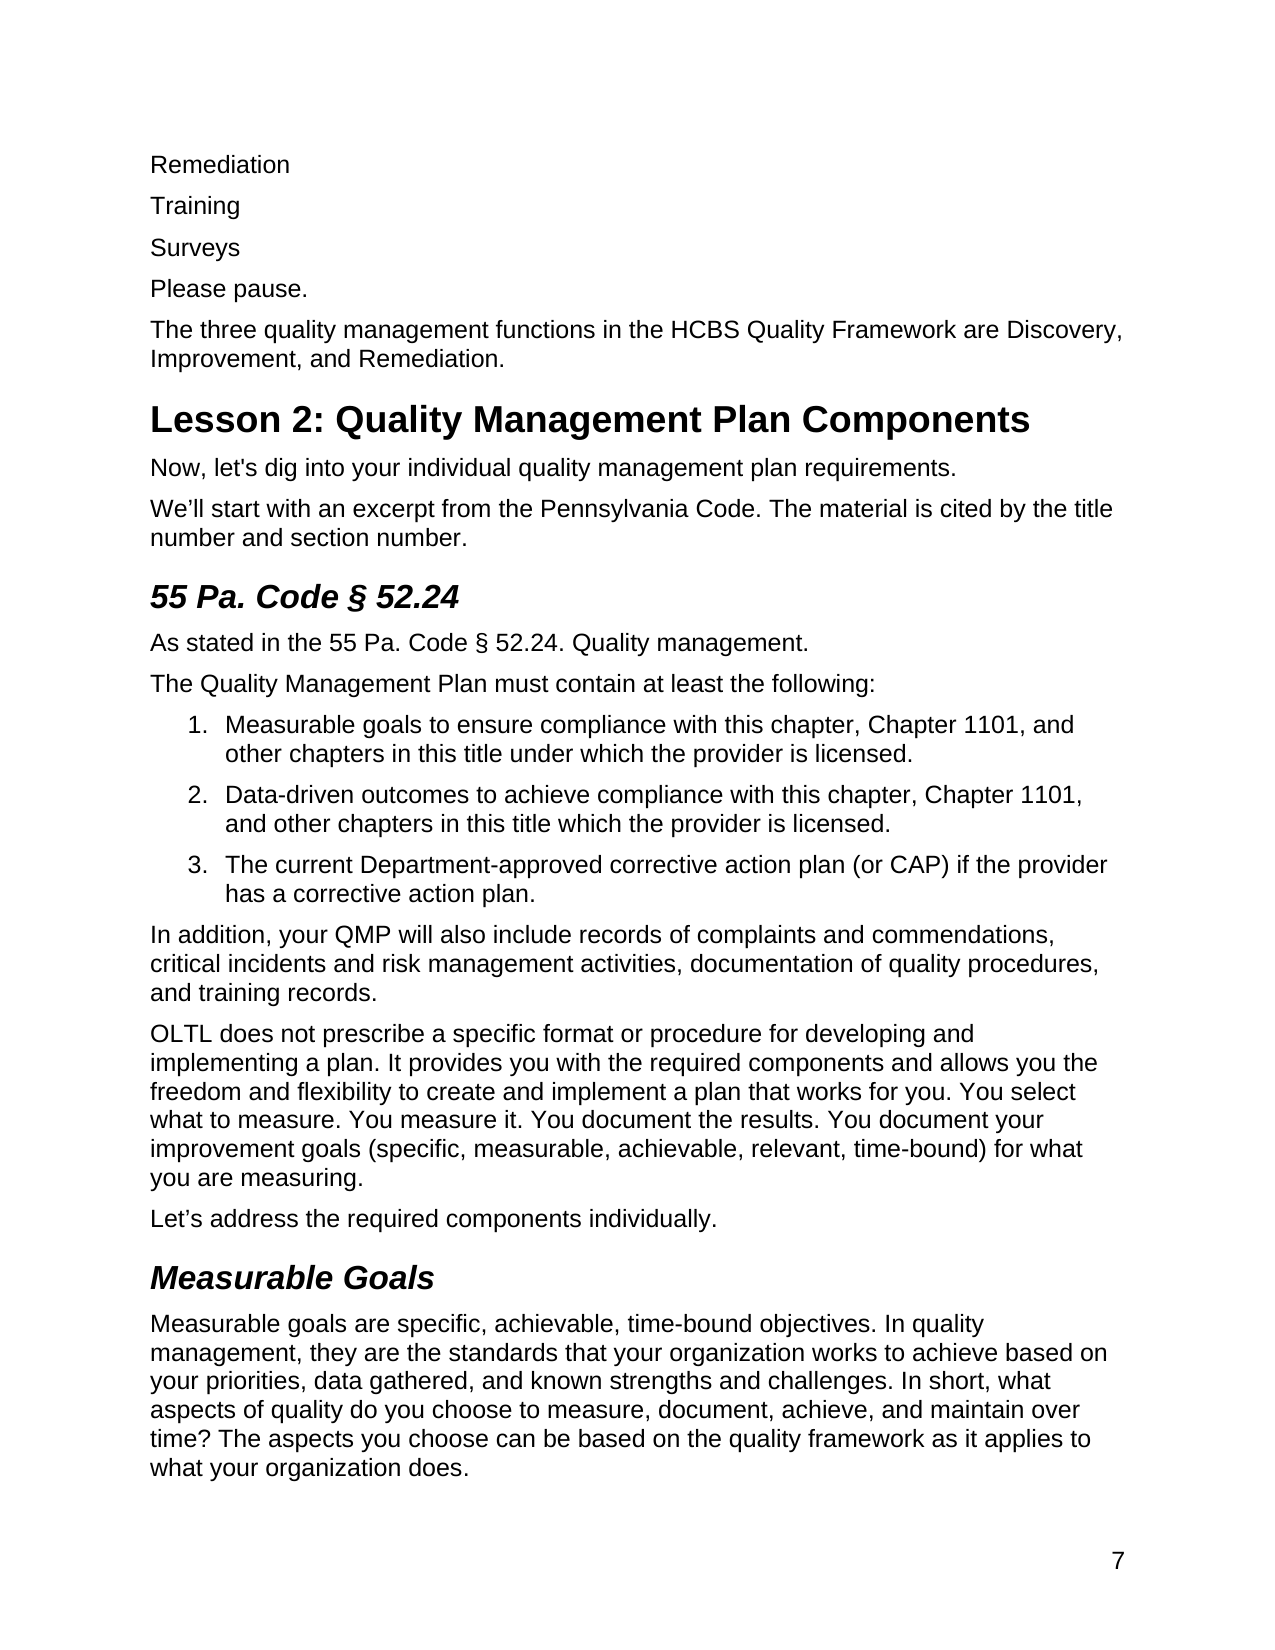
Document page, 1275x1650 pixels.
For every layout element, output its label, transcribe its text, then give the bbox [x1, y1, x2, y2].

text The Quality Management Plan must contain at least the following: [150, 669, 1125, 698]
list Measurable goals to ensure compliance with this chapter, Chapter 1101, and other chapters in this title under which the provider is licensed. [187, 710, 1125, 768]
text Surveys [150, 232, 1125, 261]
subtitle Measurable Goals [150, 1258, 1125, 1296]
text Please pause. [150, 274, 1125, 302]
text Remediation [150, 150, 1125, 179]
text Training [150, 191, 1125, 220]
text As stated in the 55 Pa. Code § 52.24. Quality management. [150, 628, 1125, 657]
subtitle 55 Pa. Code § 52.24 [150, 577, 1125, 615]
list Data-driven outcomes to achieve compliance with this chapter, Chapter 1101, and other chapters in this title which the provider is licensed. [187, 780, 1125, 838]
text In addition, your QMP will also include records of complaints and commendations, critical incidents and risk management activities, documentation of quality procedures, and training records. [150, 920, 1125, 1007]
text Now, let's dig into your individual quality management plan requirements. [150, 453, 1125, 482]
text The three quality management functions in the HCBS Quality Framework are Discovery, Improvement, and Remediation. [150, 315, 1125, 372]
list The current Department-approved corrective action plan (or CAP) if the provider has a corrective action plan. [187, 850, 1125, 908]
text Measurable goals are specific, achievable, time-bound objectives. In quality management, they are the standards that your organization works to achieve based on your priorities, data gathered, and known strengths and challenges. In short, what aspects of quality do you choose to measure, document, achieve, and maintain over time? The aspects you choose can be based on the quality framework as it applies to what your organization does. [150, 1309, 1125, 1481]
subtitle Lesson 2: Quality Management Plan Components [150, 397, 1125, 441]
text OLTL does not prescribe a specific format or procedure for developing and implementing a plan. It provides you with the required components and allows you the freedom and flexibility to create and implement a plan that works for you. You select what to measure. You measure it. You document the results. You document your improvement goals (specific, measurable, achievable, relevant, time-bound) for what you are measuring. [150, 1019, 1125, 1192]
text We’ll start with an excerpt from the Pennsylvania Code. The material is cited by the title number and section number. [150, 494, 1125, 552]
text Let’s address the required components individually. [150, 1204, 1125, 1233]
